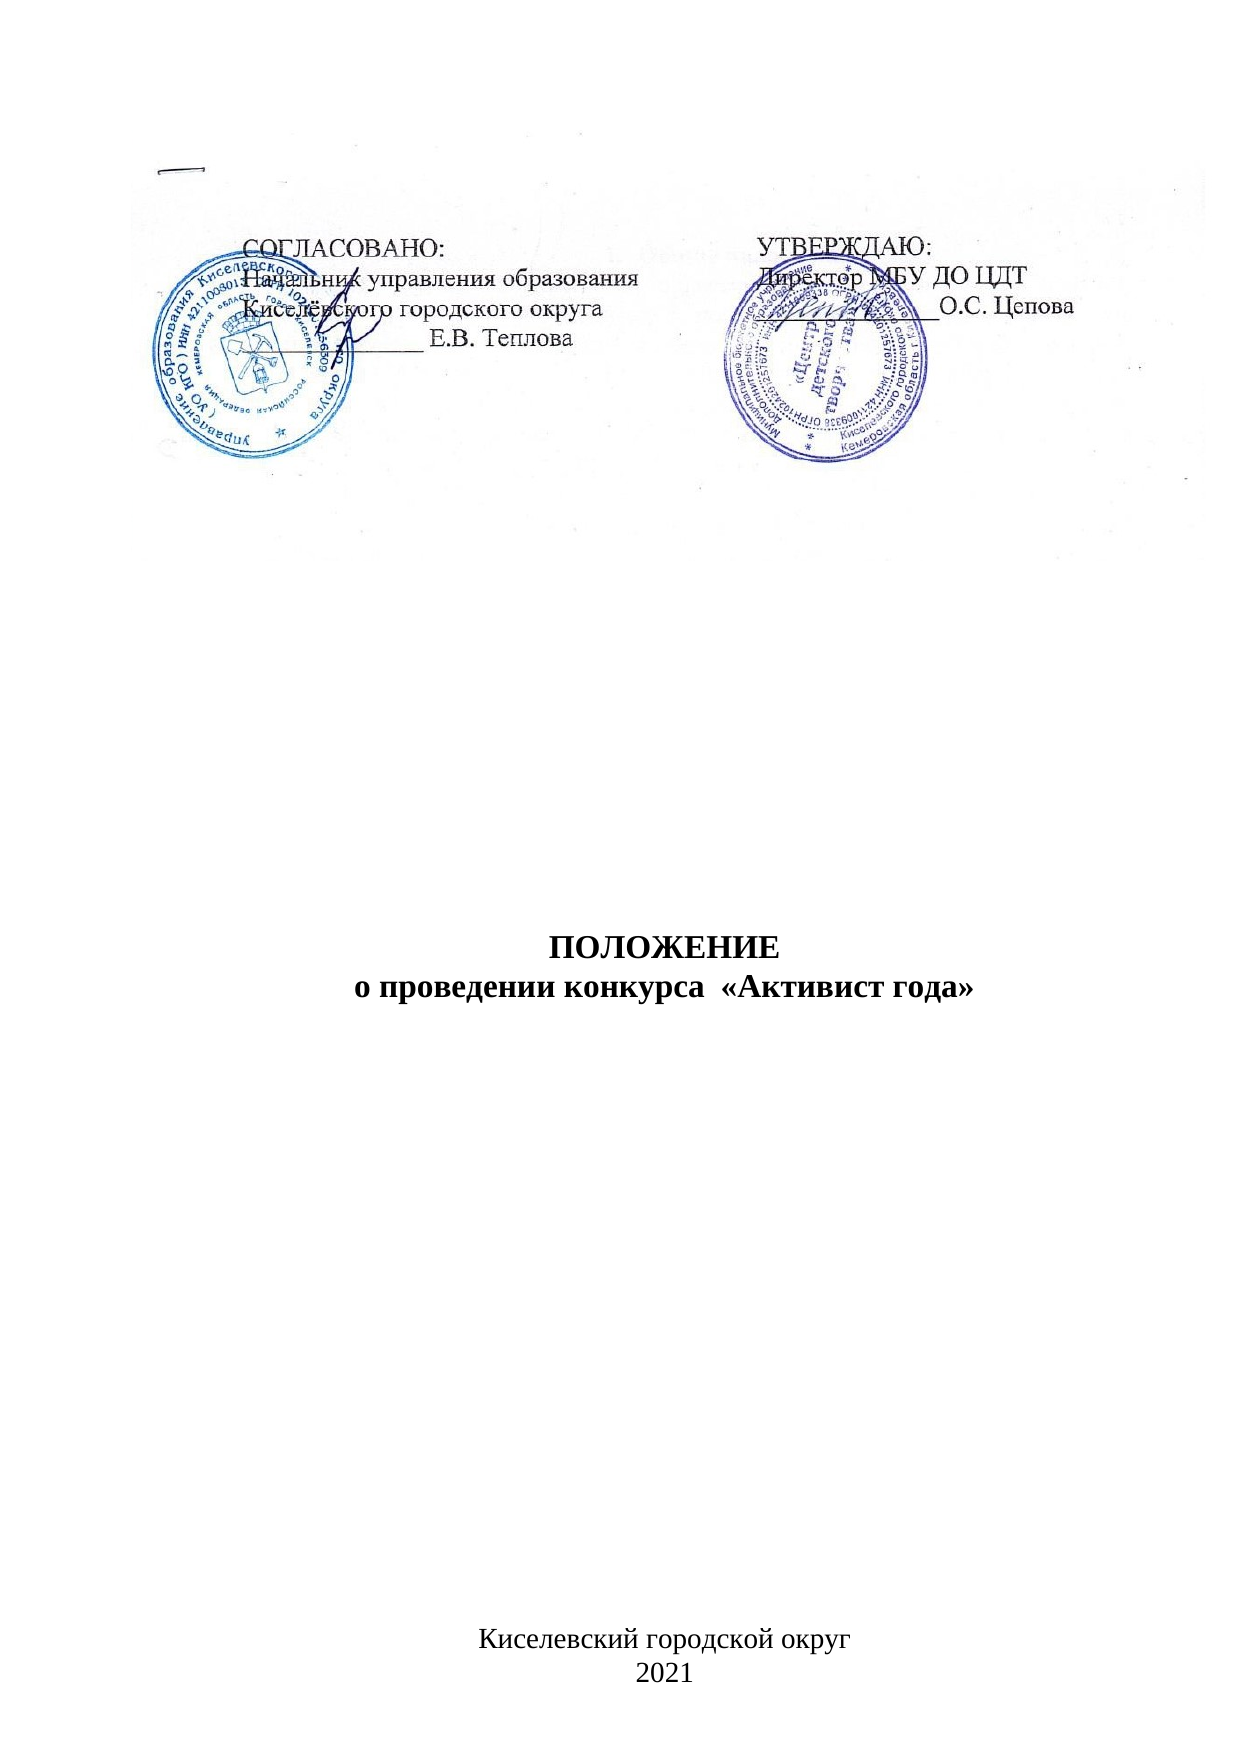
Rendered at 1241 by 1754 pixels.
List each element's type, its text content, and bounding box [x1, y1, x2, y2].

text Киселевский городской округ 2021 [478, 1621, 851, 1688]
title о проведении конкурса «Активист года» [155, 966, 1173, 1004]
picture [130, 130, 1240, 561]
title ПОЛОЖЕНИЕ [155, 928, 1173, 966]
